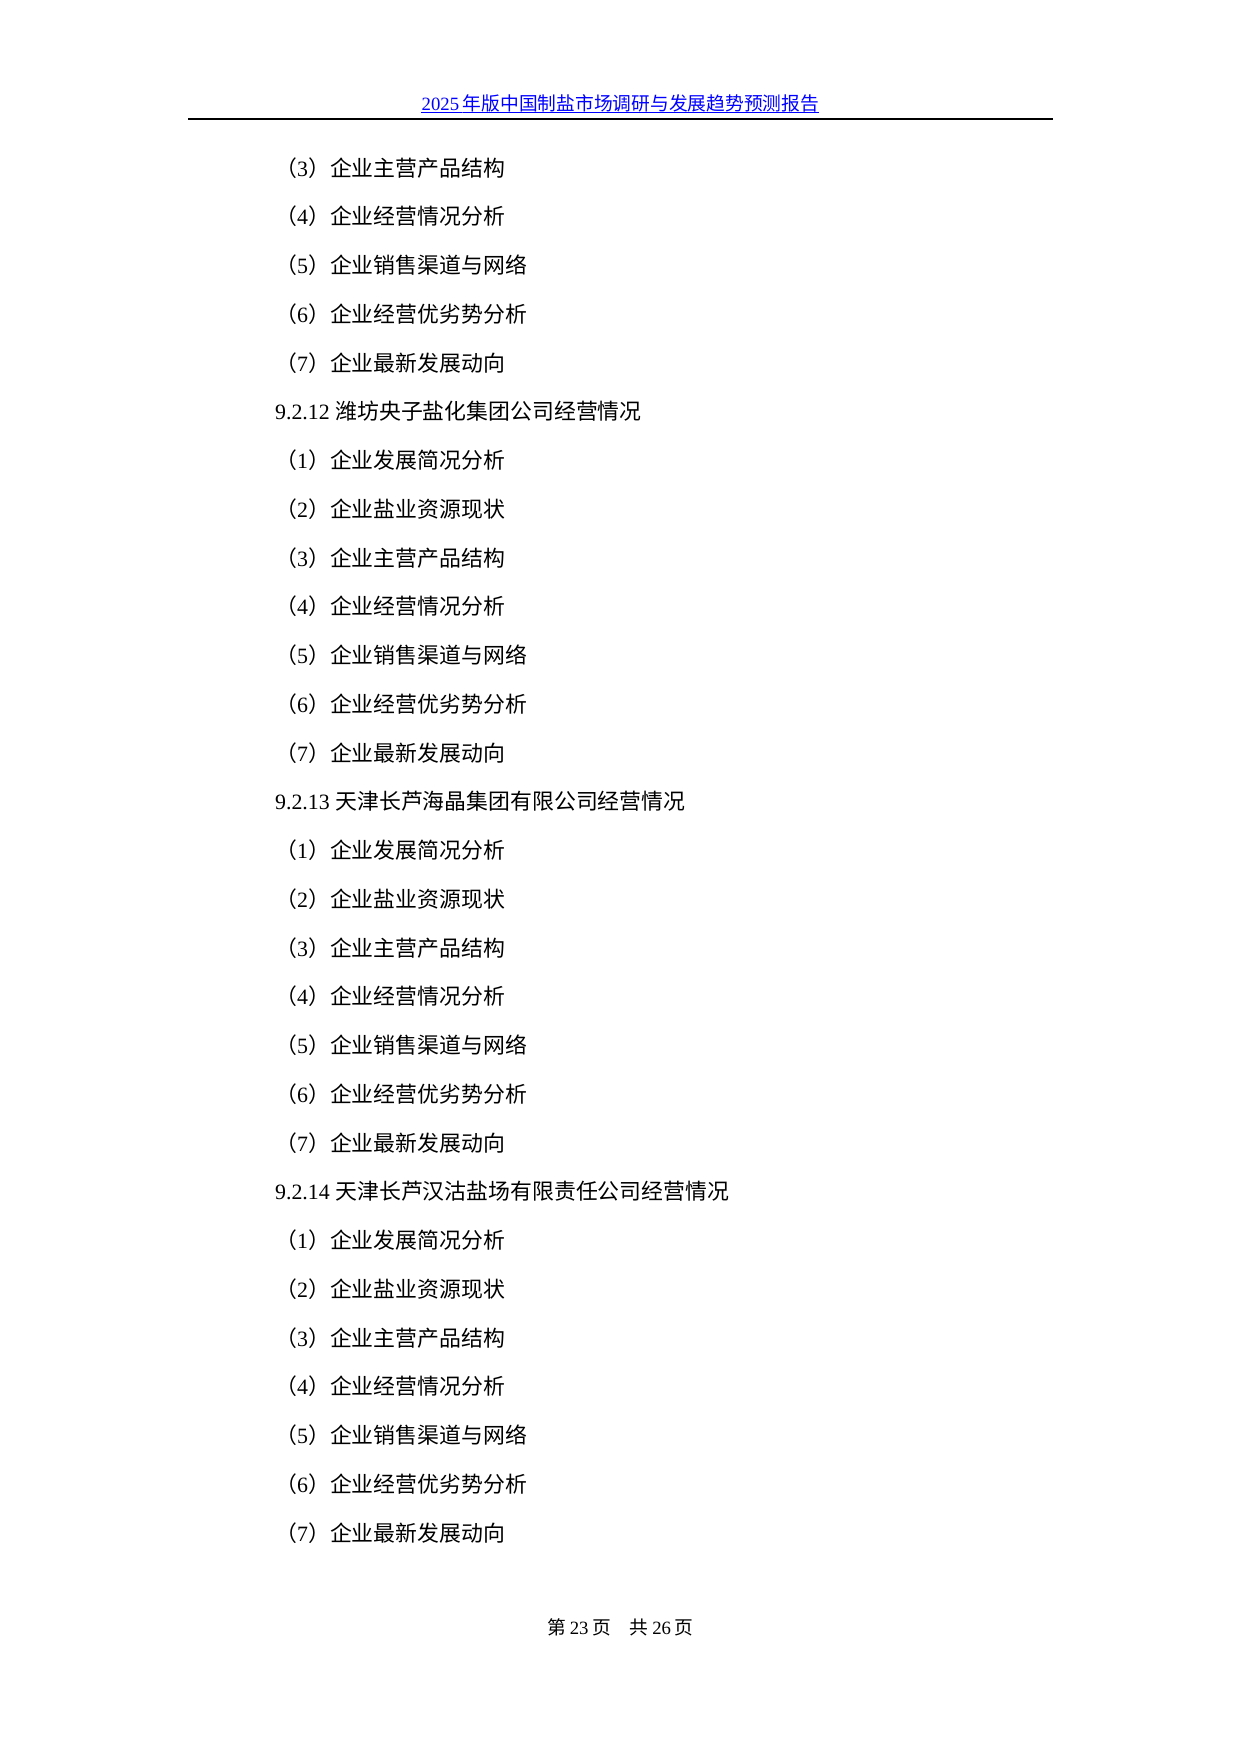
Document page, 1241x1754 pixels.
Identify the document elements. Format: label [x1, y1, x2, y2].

text [187, 150, 1053, 1548]
